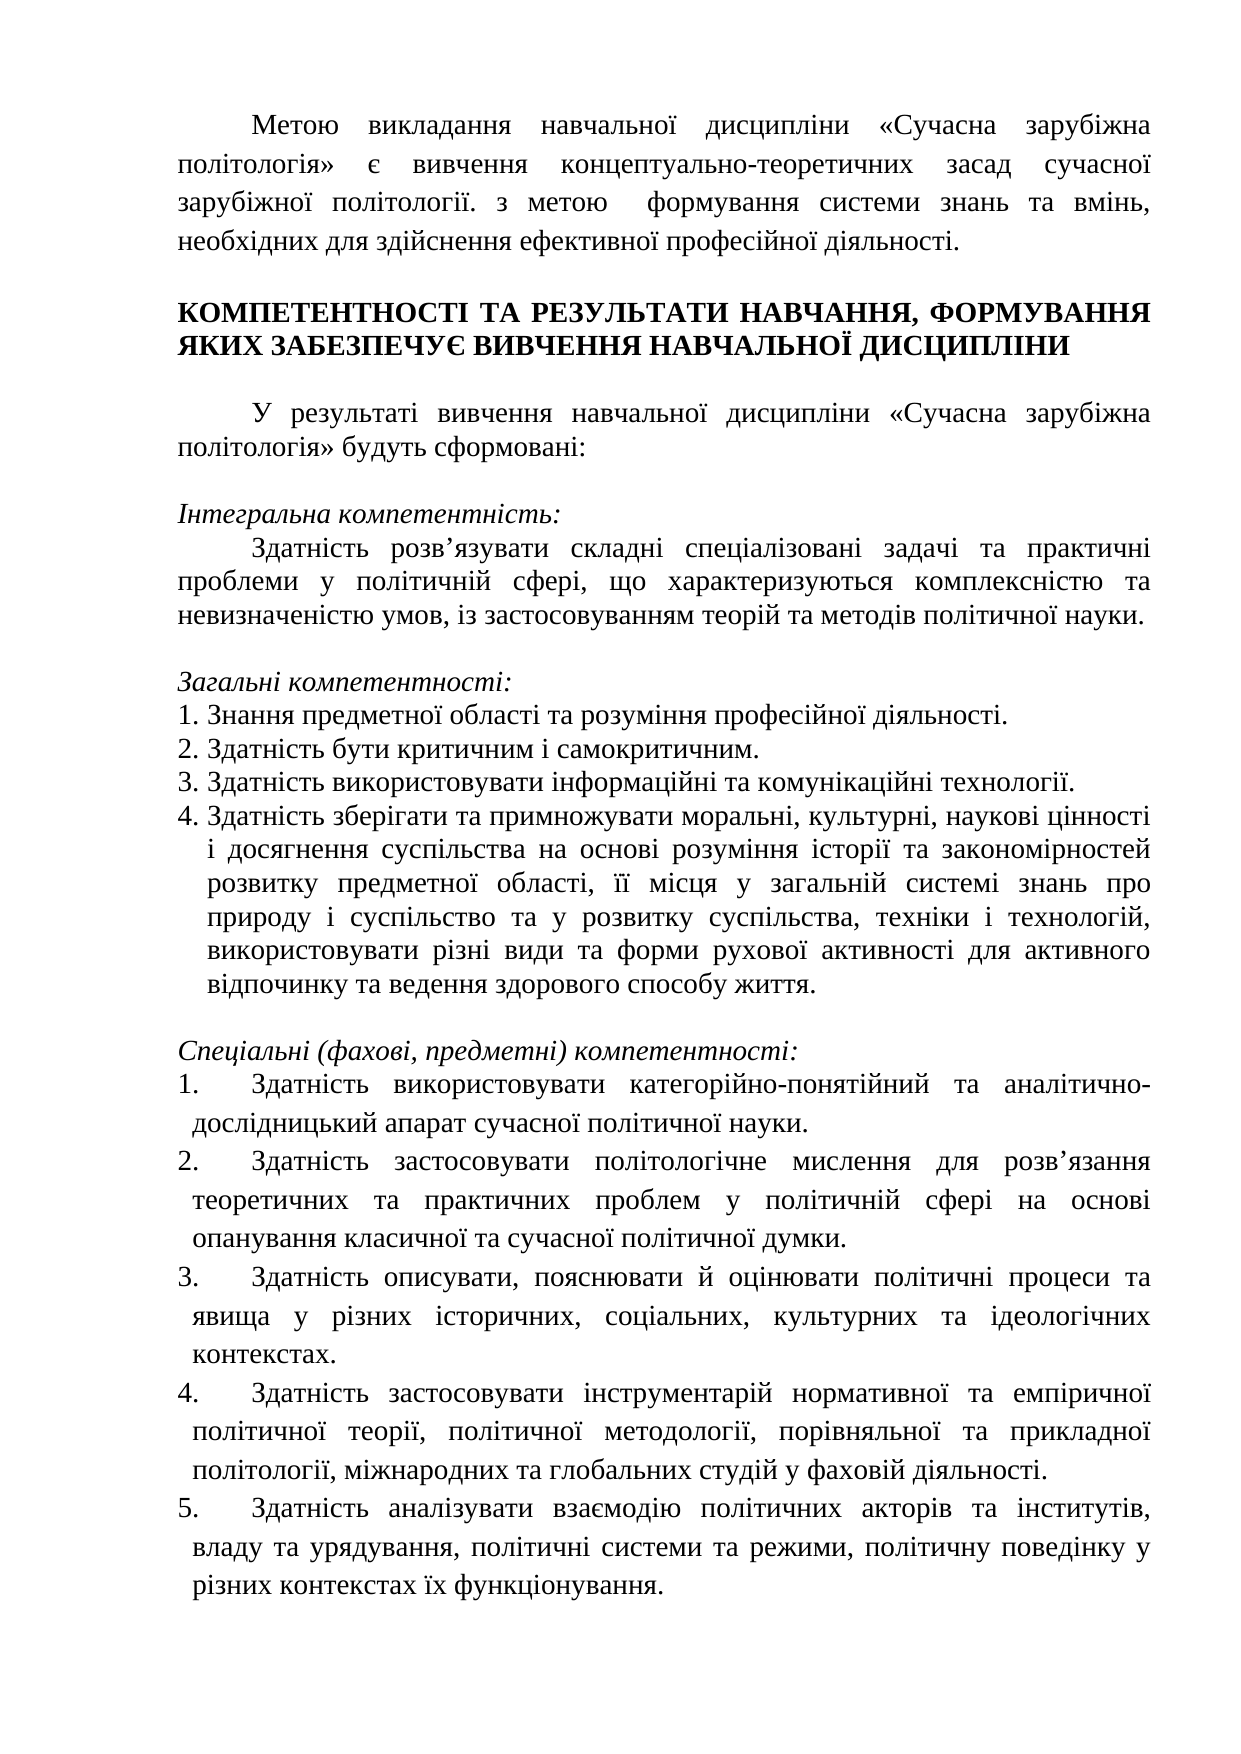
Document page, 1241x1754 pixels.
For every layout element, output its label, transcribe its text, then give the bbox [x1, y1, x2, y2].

text Здатність розв’язувати складні спеціалізовані задачі та практичні проблеми у політичній сфері, що характеризуються комплексністю та невизначеністю умов, із застосовуванням теорій та методів політичної науки. [177, 530, 1152, 630]
text Загальні компетентності: [177, 664, 1152, 697]
list Здатність застосовувати політологічне мислення для розв’язання теоретичних та практичних проблем у політичній сфері на основі опанування класичної та сучасної політичної думки. [177, 1143, 1152, 1254]
text У результаті вивчення навчальної дисципліни «Сучасна зарубіжна політологія» будуть сформовані: [177, 396, 1152, 463]
list Здатність бути критичним і самокритичним. [177, 731, 1152, 764]
list Здатність використовувати інформаційні та комунікаційні технології. [177, 764, 1152, 798]
text Інтегральна компетентність: [177, 496, 1152, 530]
list Знання предметної області та розуміння професійної діяльності. [177, 697, 1152, 731]
text Спеціальні (фахові, предметні) компетентності: [177, 1033, 1152, 1066]
list Здатність використовувати категорійно-понятійний та аналітично-дослідницький апарат сучасної політичної науки. [177, 1066, 1152, 1138]
list Здатність аналізувати взаємодію політичних акторів та інститутів, владу та урядування, політичні системи та режими, політичну поведінку у різних контекстах їх функціонування. [177, 1490, 1152, 1601]
list Здатність зберігати та примножувати моральні, культурні, наукові цінності і досягнення суспільства на основі розуміння історії та закономірностей розвитку предметної області, її місця у загальній системі знань про природу і суспільство та у розвитку суспільства, техніки і технологій, використовувати різні види та форми рухової активності для активного відпочинку та ведення здорового способу життя. [177, 798, 1152, 999]
text Метою викладання навчальної дисципліни «Сучасна зарубіжна політологія» є вивчення концептуально-теоретичних засад сучасної зарубіжної політології. з метою формування системи знань та вмінь, необхідних для здійснення ефективної професійної діяльності. [177, 107, 1152, 256]
list Здатність застосовувати інструментарій нормативної та емпіричної політичної теорії, політичної методології, порівняльної та прикладної політології, міжнародних та глобальних студій у фаховій діяльності. [177, 1375, 1152, 1485]
text КОМПЕТЕНТНОСТІ ТА РЕЗУЛЬТАТИ НАВЧАННЯ, ФОРМУВАННЯ ЯКИХ ЗАБЕЗПЕЧУЄ ВИВЧЕННЯ НАВЧАЛЬНОЇ ДИСЦИПЛІНИ [177, 295, 1152, 362]
list Здатність описувати, пояснювати й оцінювати політичні процеси та явища у різних історичних, соціальних, культурних та ідеологічних контекстах. [177, 1259, 1152, 1370]
